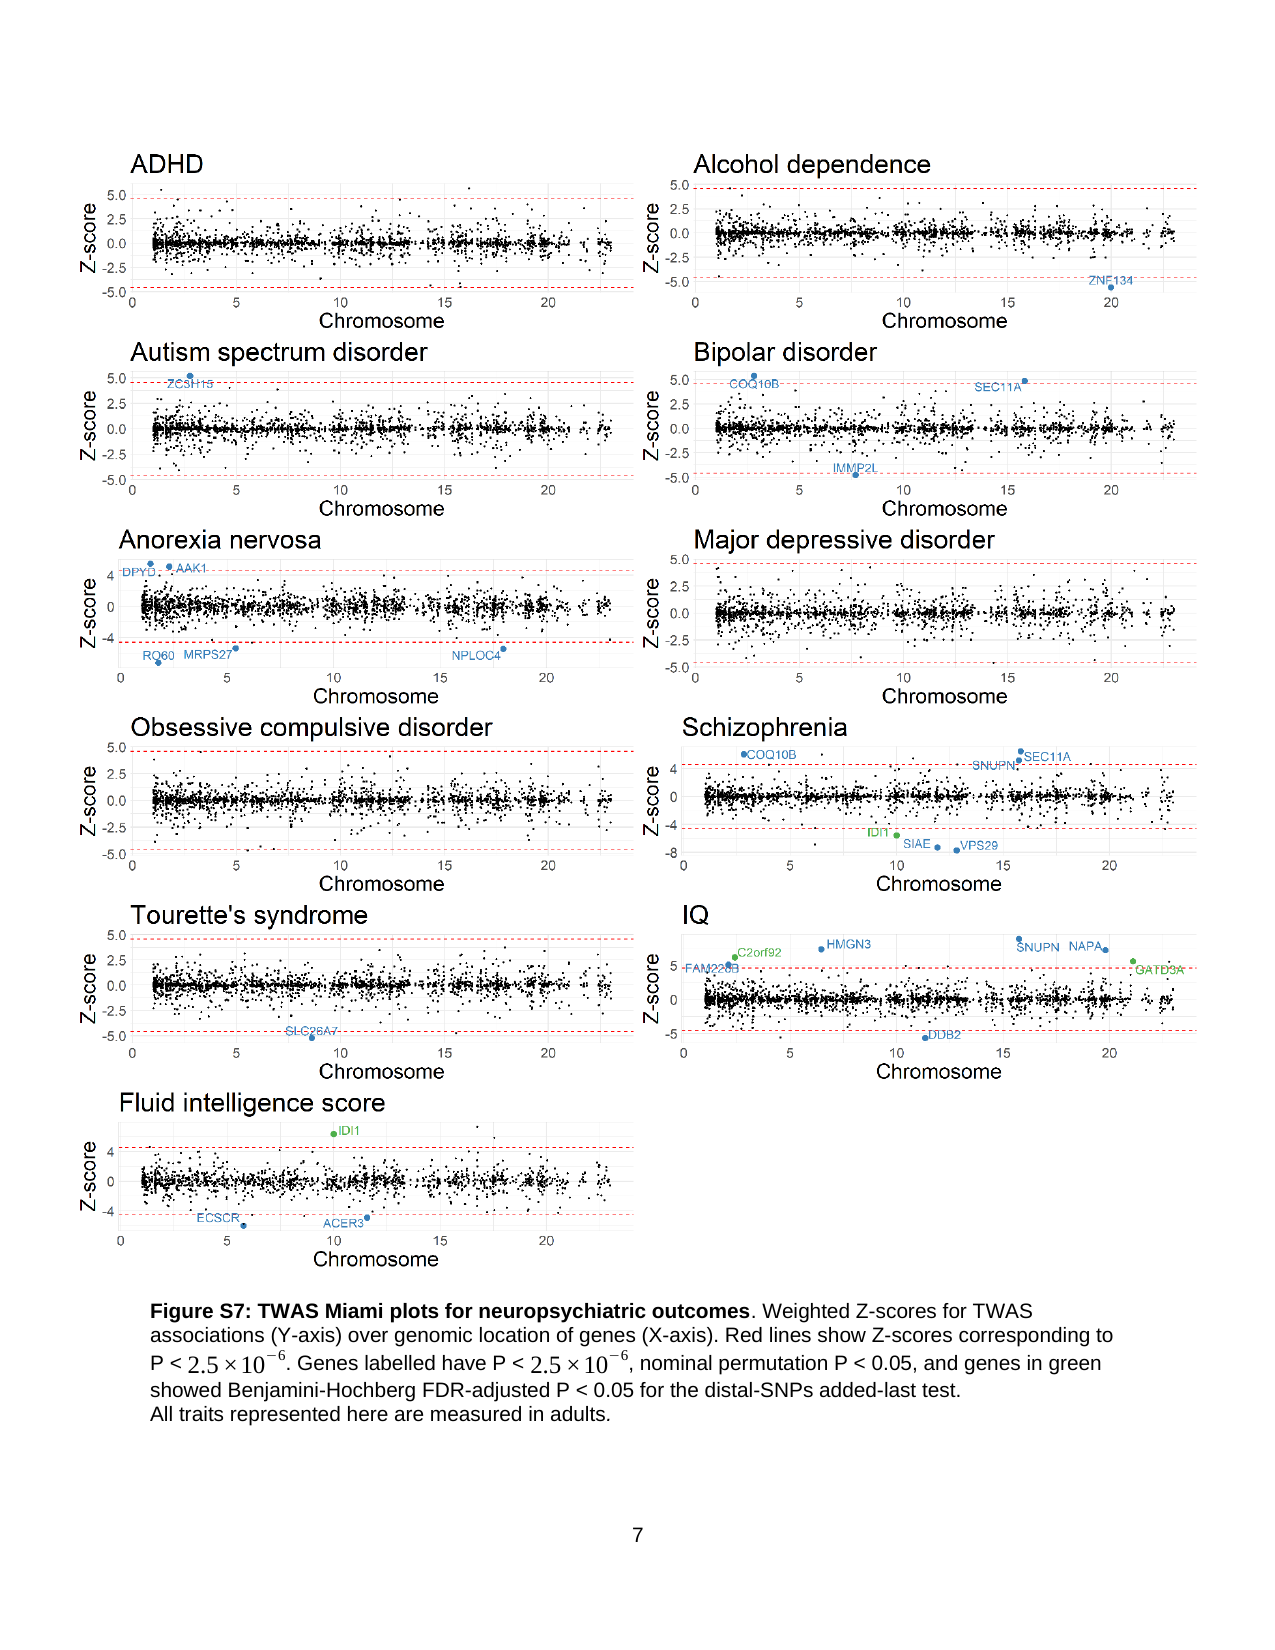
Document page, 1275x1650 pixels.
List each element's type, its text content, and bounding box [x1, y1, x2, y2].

text All traits represented here are measured in adults. [150, 1402, 1125, 1426]
picture [75, 150, 1200, 1275]
text Figure S7: TWAS Miami plots for neuropsychiatric outcomes. Weighted Z-scores for TWAS associations (Y-axis) over genomic location of genes (X-axis). Red lines show Z-scores corresponding to P < . Genes labelled have P < , nominal permutation P < 0.05, and genes in green showed Benjamini-Hochberg FDR-adjusted P < 0.05 for the distal-SNPs added-last test. [150, 1299, 1125, 1402]
